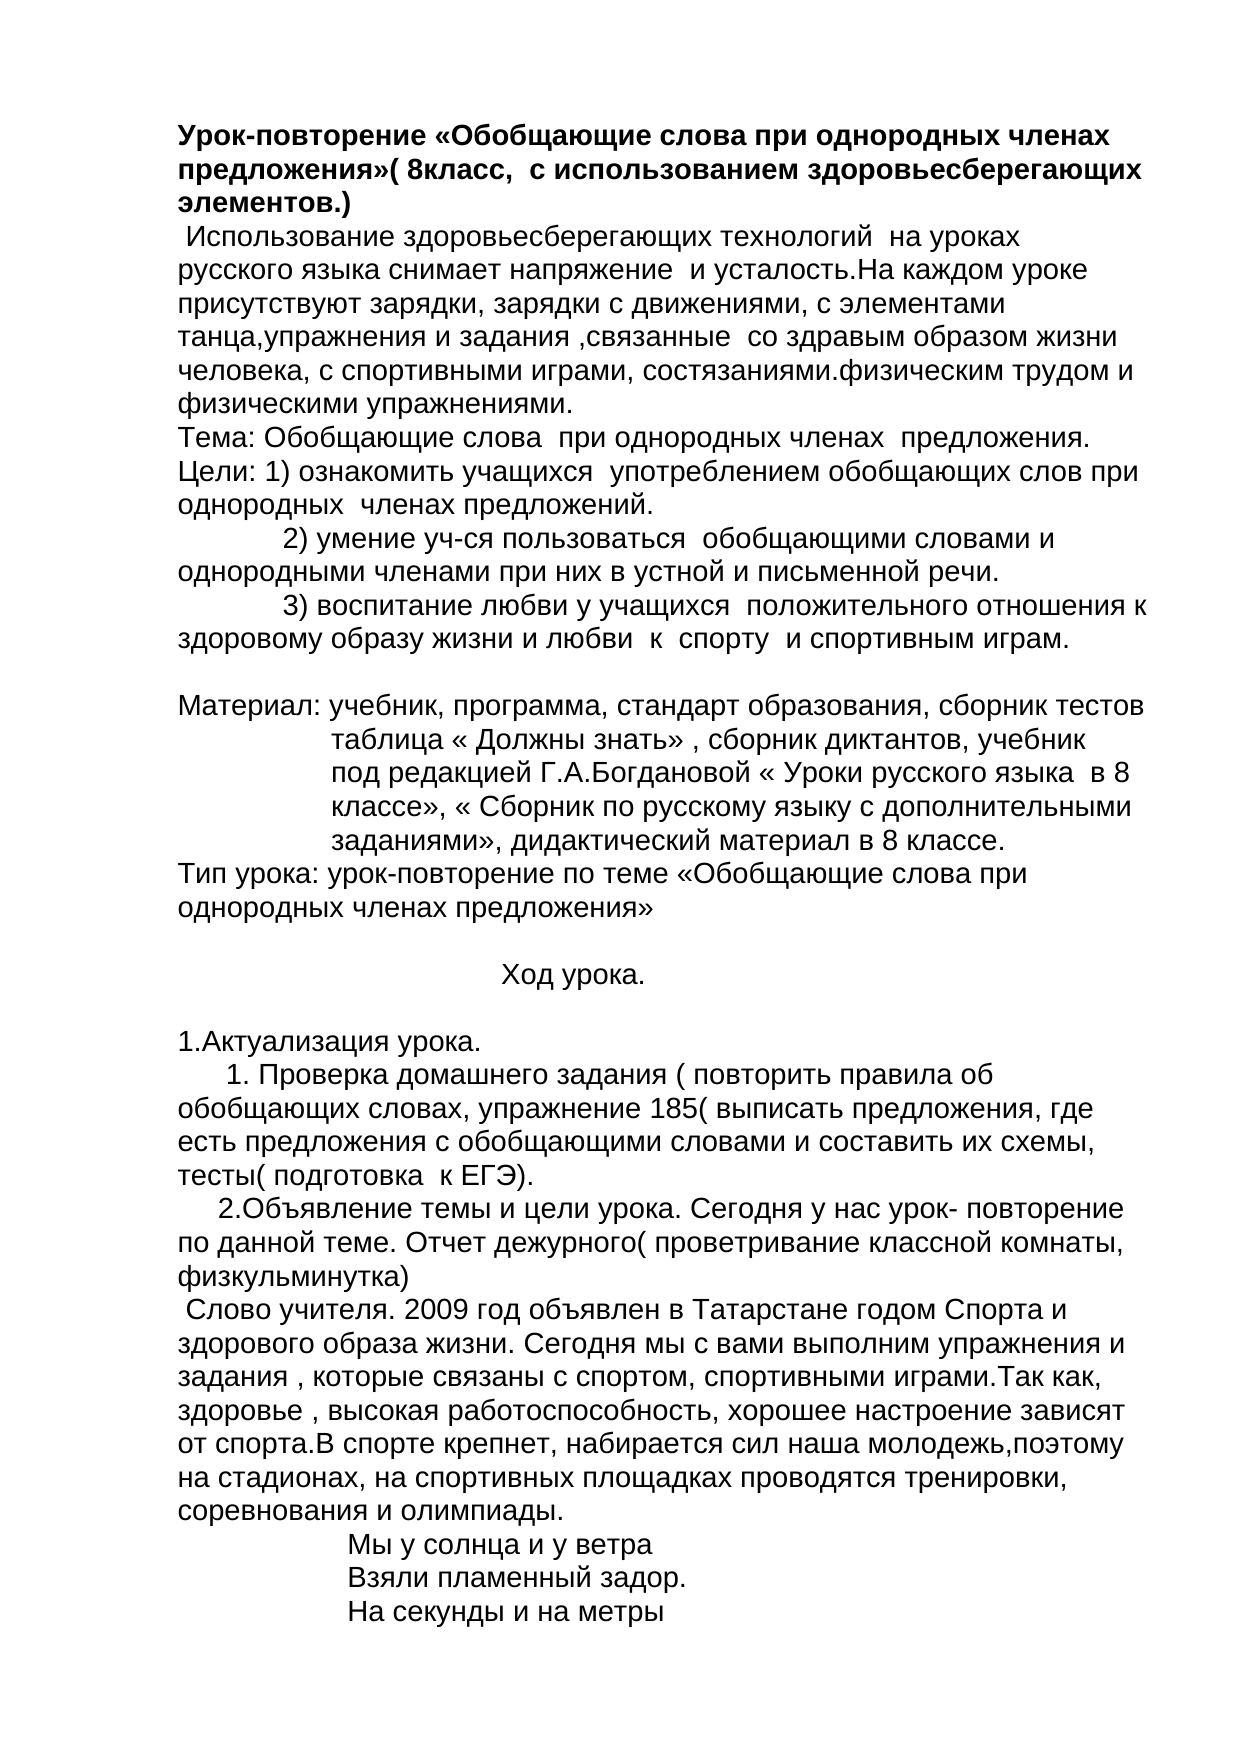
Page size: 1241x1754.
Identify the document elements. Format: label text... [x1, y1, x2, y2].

text классе», « Сборник по русскому языку с дополнительными [177, 789, 1152, 822]
text 1. Проверка домашнего задания ( повторить правила об обобщающих словах, упражнение 185( выписать предложения, где есть предложения с обобщающими словами и составить их схемы, тесты( подготовка к ЕГЭ). [177, 1057, 1152, 1191]
text заданиями», дидактический материал в 8 классе. [177, 822, 1152, 856]
text Урок-повторение «Обобщающие слова при однородных членах предложения»( 8класс, с использованием здоровьесберегающих элементов.) [177, 118, 1152, 219]
text под редакцией Г.А.Богдановой « Уроки русского языка в 8 [177, 755, 1152, 789]
text На секунды и на метры [177, 1594, 1152, 1627]
text Ход урока. [177, 957, 1152, 990]
text 1.Актуализация урока. [177, 1024, 1152, 1057]
text 2.Объявление темы и цели урока. Сегодня у нас урок- повторение по данной теме. Отчет дежурного( проветривание классной комнаты, физкульминутка) [177, 1191, 1152, 1292]
text Взяли пламенный задор. [177, 1560, 1152, 1594]
text Слово учителя. 2009 год объявлен в Татарстане годом Спорта и здорового образа жизни. Сегодня мы с вами выполним упражнения и задания , которые связаны с спортом, спортивными играми.Так как, здоровье , высокая работоспособность, хорошее настроение зависят от спорта.В спорте крепнет, набирается сил наша молодежь,поэтому на стадионах, на спортивных площадках проводятся тренировки, соревнования и олимпиады. [177, 1292, 1152, 1527]
text Мы у солнца и у ветра [177, 1527, 1152, 1560]
text Цели: 1) ознакомить учащихся употреблением обобщающих слов при однородных членах предложений. [177, 453, 1152, 521]
text Тип урока: урок-повторение по теме «Обобщающие слова при однородных членах предложения» [177, 856, 1152, 923]
text Тема: Обобщающие слова при однородных членах предложения. [177, 420, 1152, 453]
text 3) воспитание любви у учащихся положительного отношения к здоровому образу жизни и любви к спорту и спортивным играм. [177, 588, 1152, 655]
text Материал: учебник, программа, стандарт образования, сборник тестов [177, 688, 1152, 722]
text 2) умение уч-ся пользоваться обобщающими словами и однородными членами при них в устной и письменной речи. [177, 521, 1152, 588]
text таблица « Должны знать» , сборник диктантов, учебник [177, 722, 1152, 755]
text Использование здоровьесберегающих технологий на уроках русского языка снимает напряжение и усталость.На каждом уроке присутствуют зарядки, зарядки с движениями, с элементами танца,упражнения и задания ,связанные со здравым образом жизни человека, с спортивными играми, состязаниями.физическим трудом и физическими упражнениями. [177, 219, 1152, 420]
